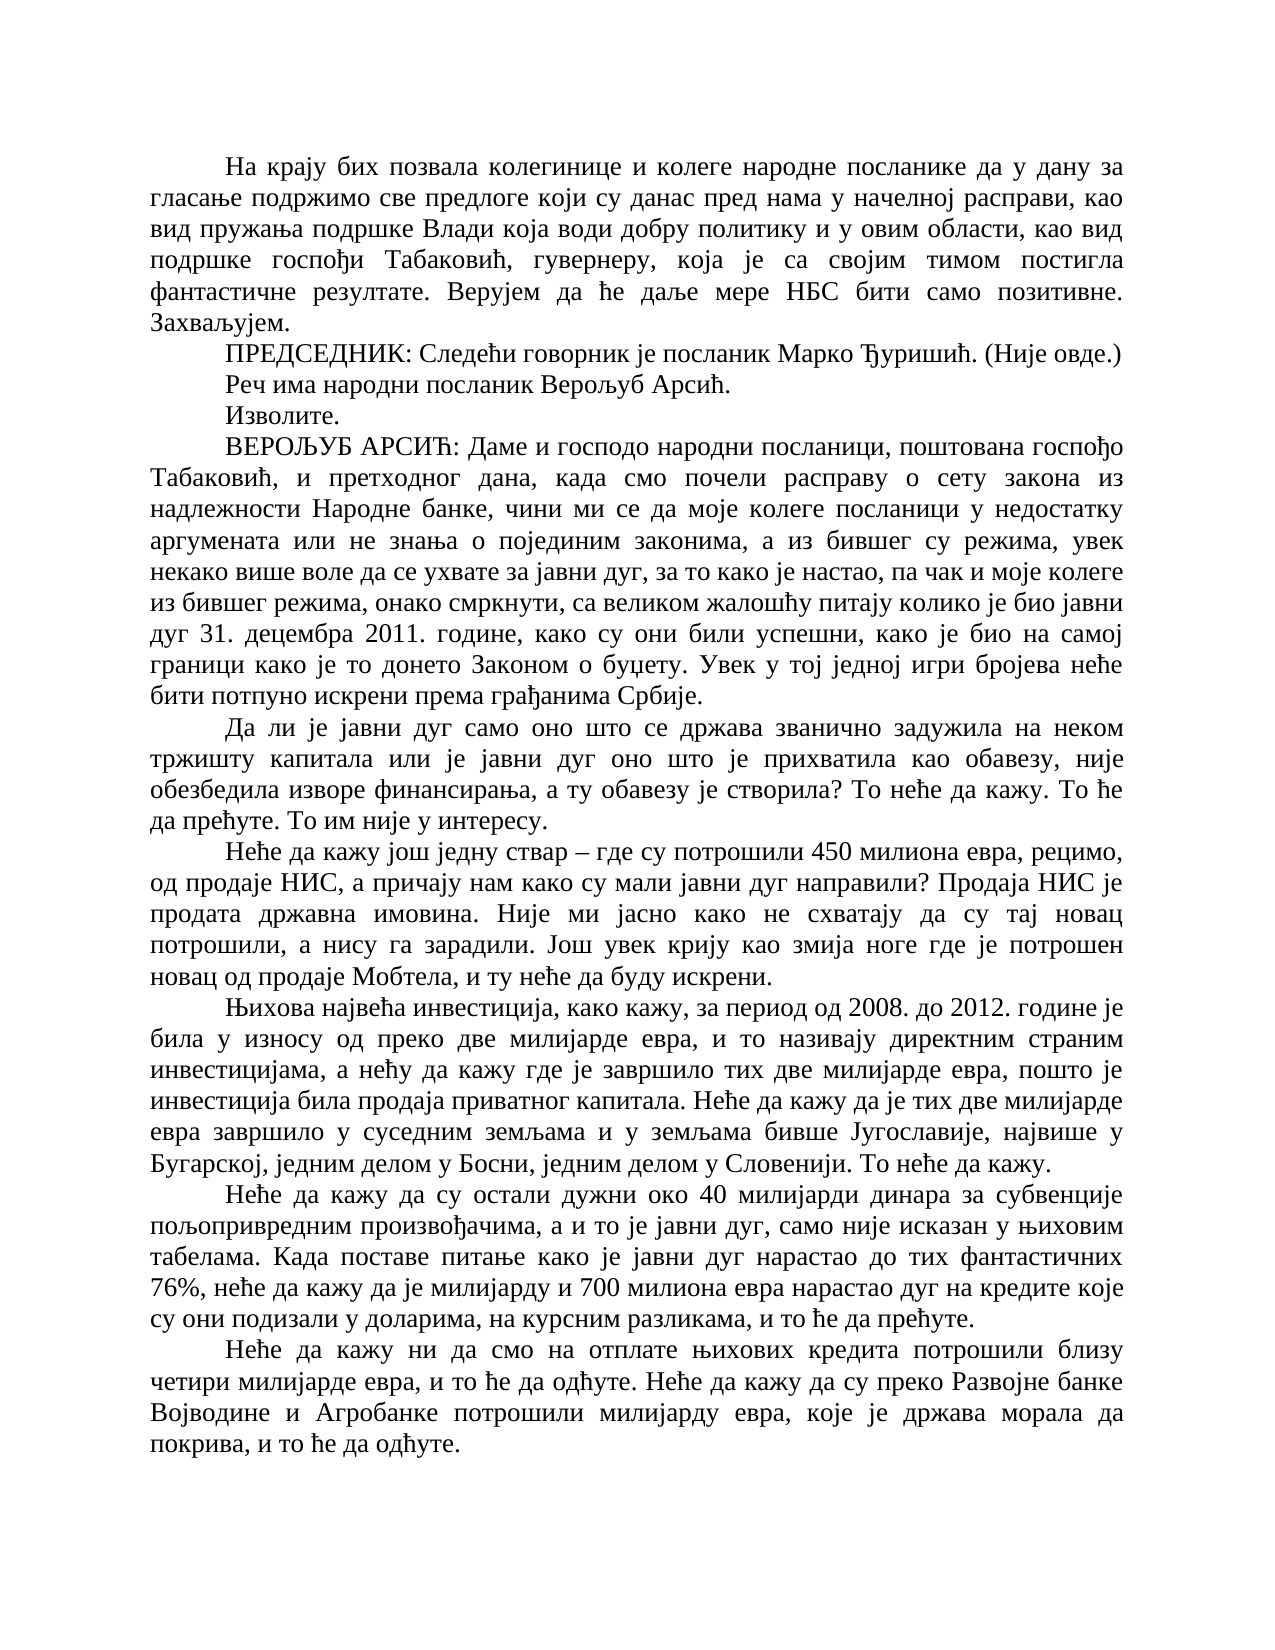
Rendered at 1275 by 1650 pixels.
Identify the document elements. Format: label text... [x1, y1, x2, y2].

text На крају бих позвала колегинице и колеге народне посланике да у дану за гласање подржимо све предлоге који су данас пред нама у начелној расправи, као вид пружања подршке Влади која води добру политику и у овим области, као вид подршке госпођи Табаковић, гувернеру, која је са својим тимом постигла фантастичне резултате. Верујем да ће даље мере НБС бити само позитивне. Захваљујем. [150, 150, 1125, 337]
text ПРЕДСЕДНИК: Следећи говорник је посланик Марко Ђуришић. (Није овде.) [150, 337, 1125, 368]
text Неће да кажу ни да смо на отплате њихових кредита потрошили близу четири милијарде евра, и то ће да одћуте. Неће да кажу да су преко Развојне банке Војводине и Агробанке потрошили милијарду евра, које је држава морала да покрива, и то ће да одћуте. [150, 1333, 1125, 1458]
text Неће да кажу још једну ствар – где су потрошили 450 милиона евра, рецимо, од продаје НИС, а причају нам како су мали јавни дуг направили? Продаја НИС је продата државна имовина. Није ми јасно како не схватају да су тај новац потрошили, а нису га зарадили. Још увек крију као змија ноге где је потрошен новац од продаје Мобтела, и ту неће да буду искрени. [150, 835, 1125, 991]
text Неће да кажу да су остали дужни око 40 милијарди динара за субвенције пољопривредним произвођачима, а и то је јавни дуг, само није исказан у њиховим табелама. Када поставе питање како је јавни дуг нарастао до тих фантастичних 76%, неће да кажу да је милијарду и 700 милиона евра нарастао дуг на кредите које су они подизали у доларима, на курсним разликама, и то ће да прећуте. [150, 1178, 1125, 1333]
text Изволите. [150, 399, 1125, 430]
text Реч има народни посланик Верољуб Арсић. [150, 368, 1125, 399]
text Да ли је јавни дуг само оно што се држава званично задужила на неком тржишту капитала или је јавни дуг оно што је прихватила као обавезу, није обезбедила изворе финансирања, а ту обавезу је створила? То неће да кажу. То ће да прећуте. То им није у интересу. [150, 711, 1125, 835]
text Њихова највећа инвестиција, како кажу, за период од 2008. до 2012. године је била у износу од преко две милијарде евра, и то називају директним страним инвестицијама, а нећу да кажу где је завршило тих две милијарде евра, пошто је инвестиција била продаја приватног капитала. Неће да кажу да је тих две милијарде евра завршило у суседним земљама и у земљама бивше Југославије, највише у Бугарској, једним делом у Босни, једним делом у Словенији. То неће да кажу. [150, 991, 1125, 1178]
text ВЕРОЉУБ АРСИЋ: Даме и господо народни посланици, поштована госпођо Табаковић, и претходног дана, када смо почели расправу о сету закона из надлежности Народне банке, чини ми се да моје колеге посланици у недостатку аргумената или не знања о појединим законима, а из бившег су режима, увек некако више воле да се ухвате за јавни дуг, за то како је настао, па чак и моје колеге из бившег режима, онако смркнути, са великом жалошћу питају колико је био јавни дуг 31. децембра 2011. године, како су они били успешни, како је био на самој граници како је то донето Законом о буџету. Увек у тој једној игри бројева неће бити потпуно искрени према грађанима Србије. [150, 430, 1125, 711]
